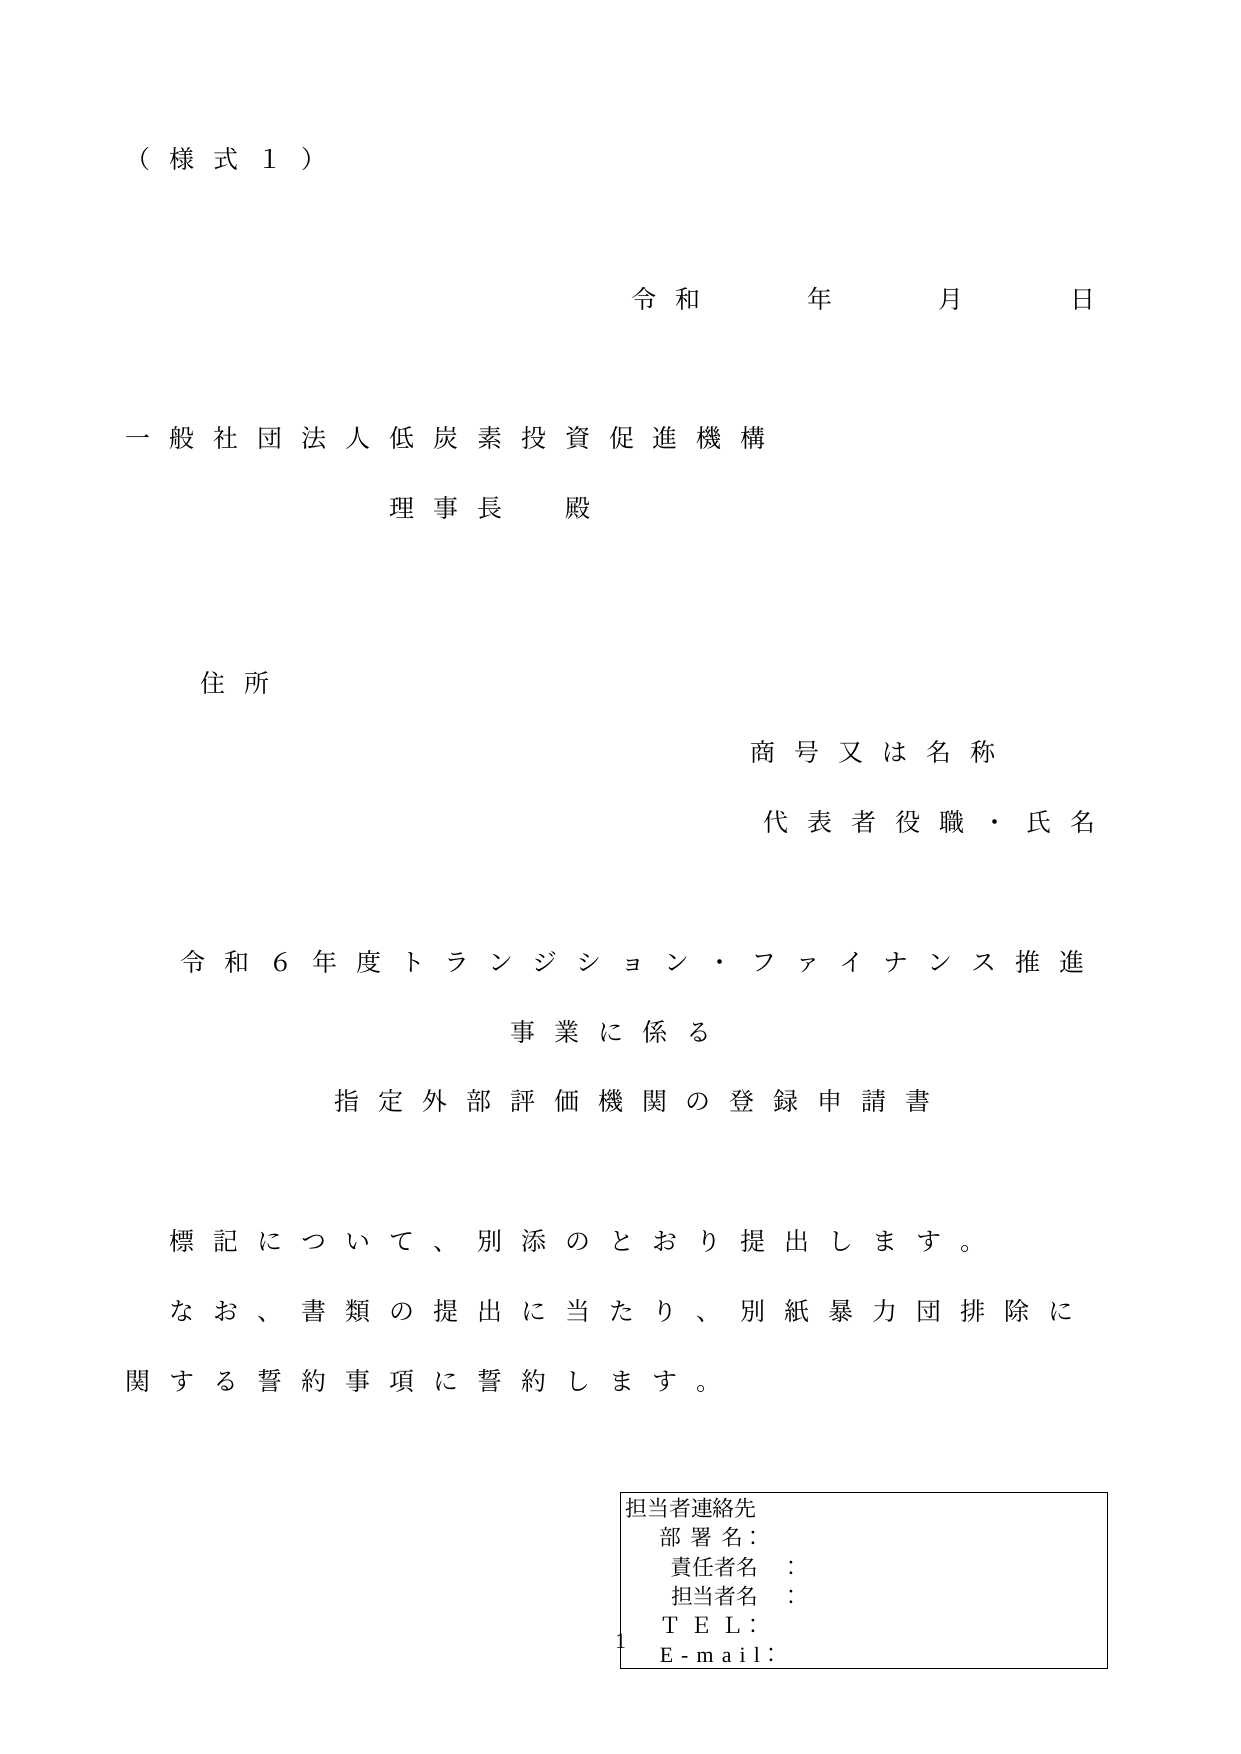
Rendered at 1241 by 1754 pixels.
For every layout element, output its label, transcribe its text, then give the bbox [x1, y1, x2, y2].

text なお、書類の提出に当たり、別紙暴力団排除に関する誓約事項に誓約します。 [126, 1274, 1129, 1414]
text 令和 年 月 日 [126, 263, 1114, 332]
text 理事長 殿 [126, 472, 1114, 542]
text 住所 [126, 612, 1014, 716]
text 指定外部評価機関の登録申請書 [126, 1065, 1114, 1135]
text 令和６年度トランジション・ファイナンス推進事業に係る [126, 926, 1114, 1065]
table_header 担当者連絡先 部署名： 責任者名 ： 担当者名 ： ＴＥＬ： E-mail： [621, 1493, 1107, 1668]
text 代表者役職・氏名 [126, 786, 1114, 856]
text 商号又は名称 [126, 716, 1014, 786]
text 一般社団法人低炭素投資促進機構 [126, 402, 1114, 472]
text （様式１） [126, 123, 1114, 193]
text 標記について、別添のとおり提出します。 [126, 1205, 1114, 1274]
